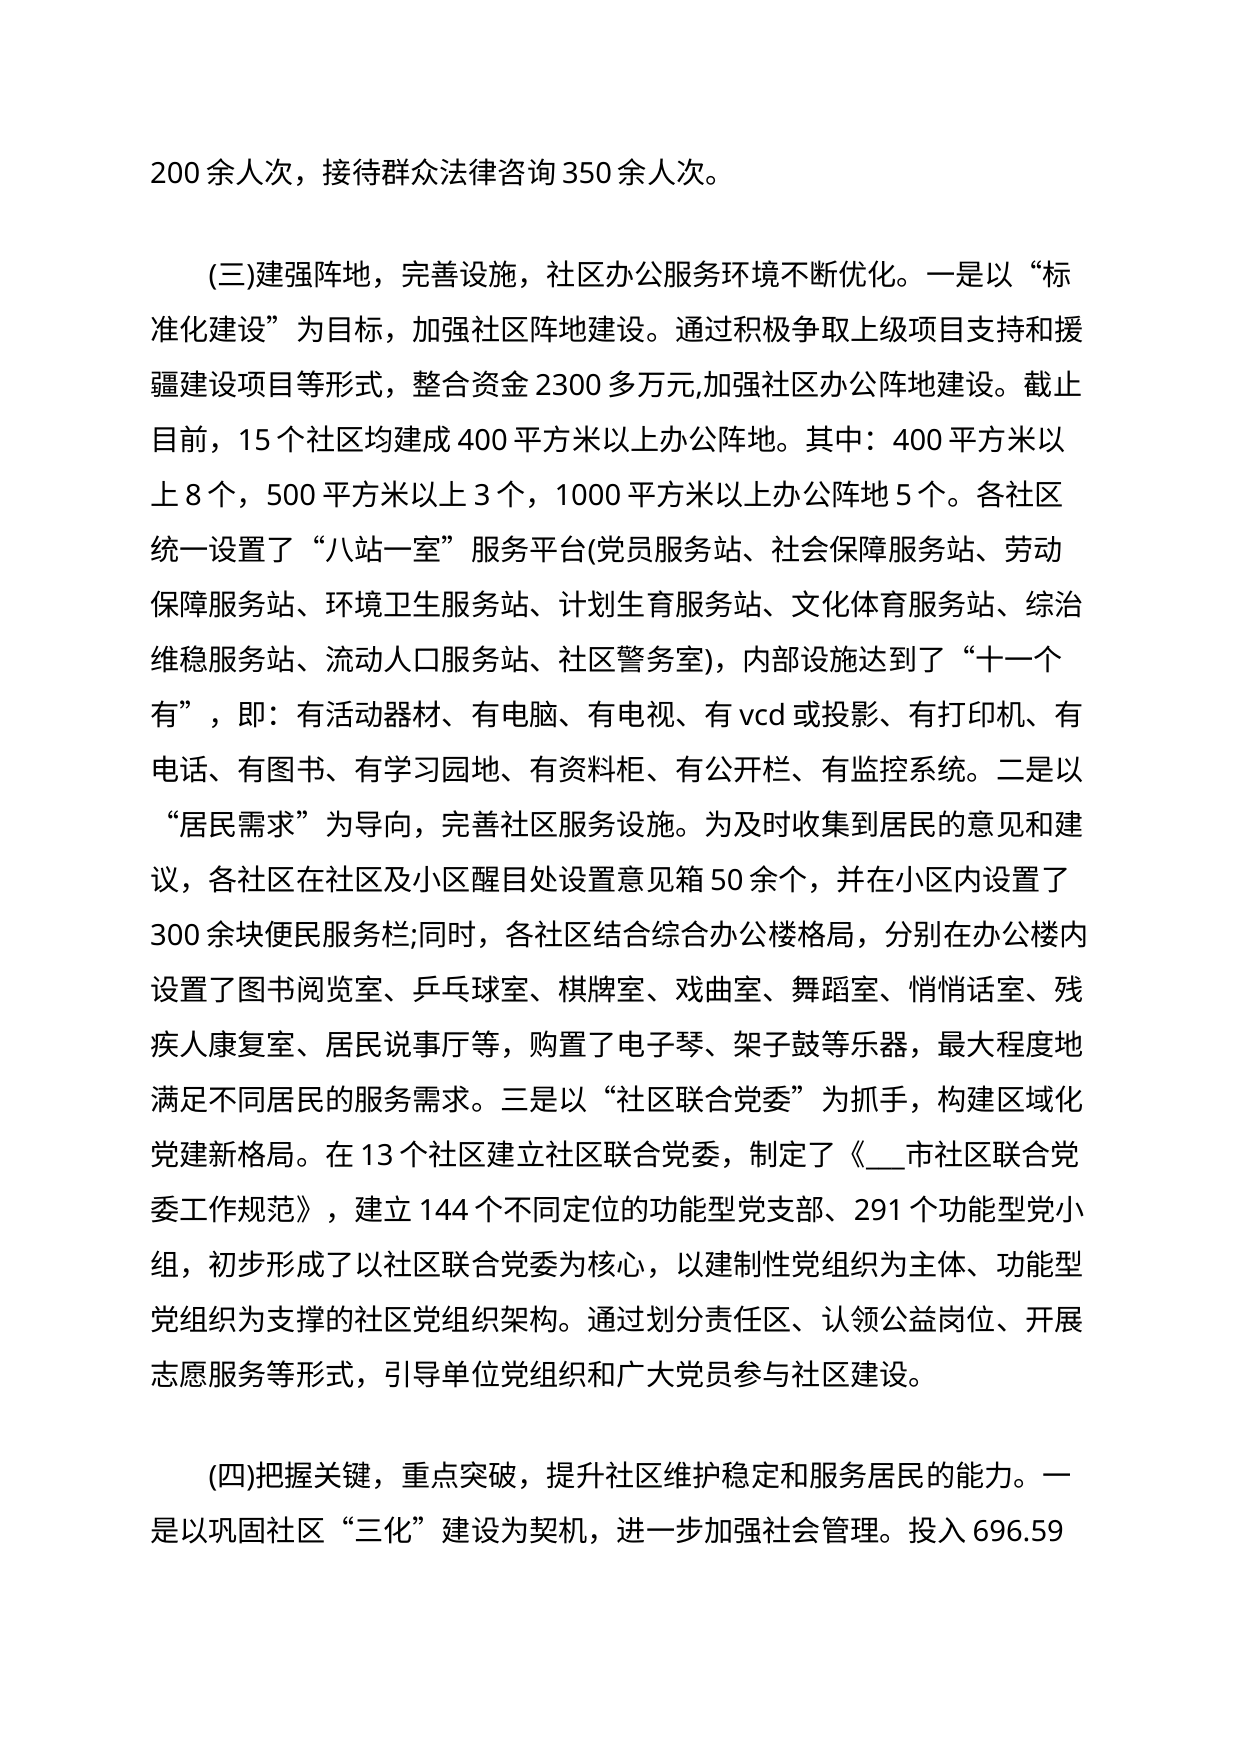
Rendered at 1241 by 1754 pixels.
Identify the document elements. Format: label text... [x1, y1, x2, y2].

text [150, 1453, 1090, 1550]
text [150, 150, 1090, 192]
text (三)建强阵地，完善设施，社区办公服务环境不断优化。一是以“标准化建设”为目标，加强社区阵地建设。通过积极争取上级项目支持和援疆建设项目等形式，整合资金2300多万元,加强社区办公阵地建设。截止目前，15个社区均建成400平方米以上办公阵地。其中：400平方米以上8个，500平方米以上3个，1000平方米以上办公阵地5个。各社区统一设置了“八站一室”服务平台(党员服务站、社会保障服务站、劳动保障服务站、环境卫生服务站、计划生育服务站、文化体育服务站、综治维稳服务站、流动人口服务站、社区警务室)，内部设施达到了“十一个有”，即：有活动器材、有电脑、有电视、有vcd或投影、有打印机、有电话、有图书、有学习园地、有资料柜、有公开栏、有监控系统。二是以“居民需求”为导向，完善社区服务设施。为及时收集到居民的意见和建议，各社区在社区及小区醒目处设置意见箱50余个，并在小区内设置了300余块便民服务栏;同时，各社区结合综合办公楼格局，分别在办公楼内设置了图书阅览室、乒乓球室、棋牌室、戏曲室、舞蹈室、悄悄话室、残疾人康复室、居民说事厅等，购置了电子琴、架子鼓等乐器，最大程度地满足不同居民的服务需求。三是以“社区联合党委”为抓手，构建区域化党建新格局。在13个社区建立社区联合党委，制定了《___市社区联合党委工作规范》，建立144个不同定位的功能型党支部、291个功能型党小组，初步形成了以社区联合党委为核心，以建制性党组织为主体、功能型党组织为支撑的社区党组织架构。通过划分责任区、认领公益岗位、开展志愿服务等形式，引导单位党组织和广大党员参与社区建设。 [150, 252, 1090, 1393]
